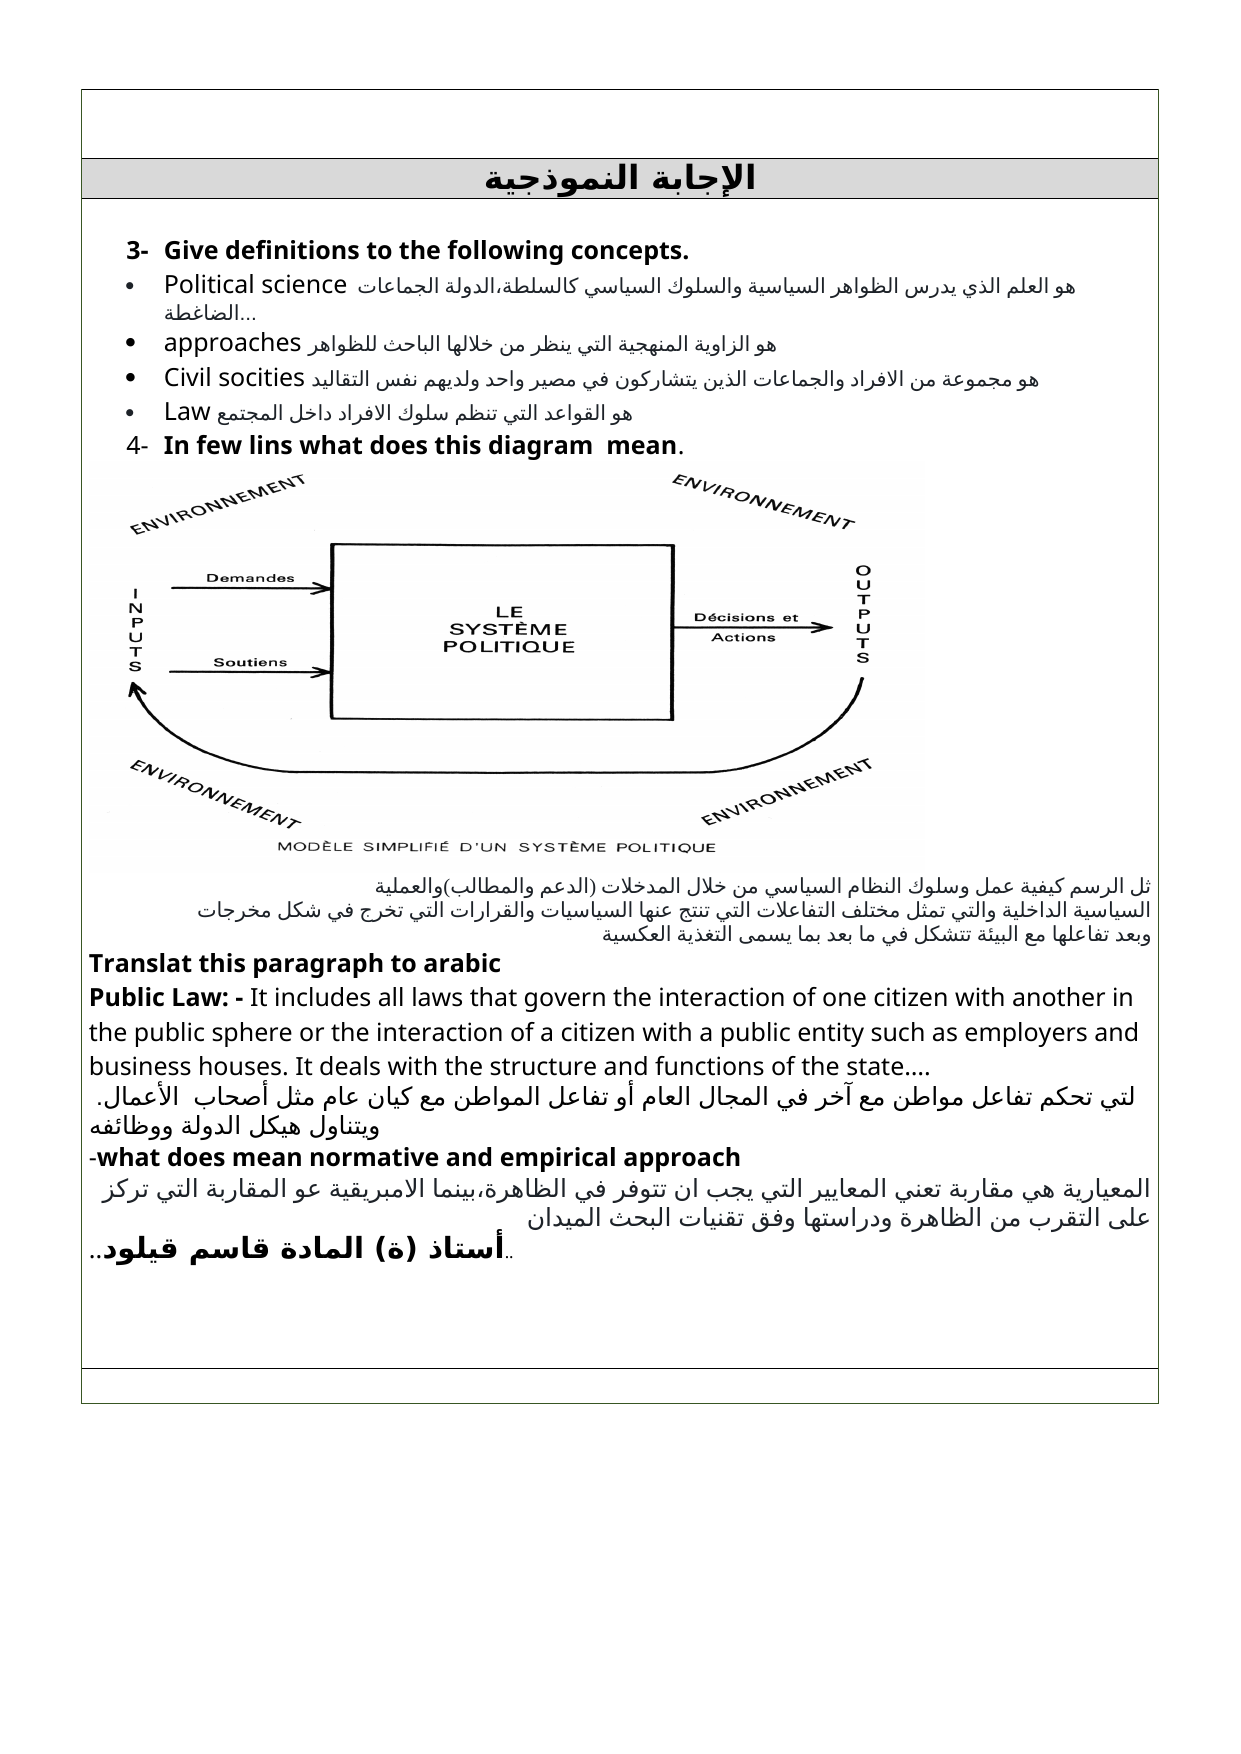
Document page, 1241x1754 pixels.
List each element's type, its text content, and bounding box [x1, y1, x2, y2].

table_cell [82, 90, 1158, 158]
table_cell Give definitions to the following concepts. Political scienceهو العلم الذي يدرس الظواهر السياسية والسلوك السياسي كالسلطة،الدولة الجماعات الضاغطة... approaches هو الزاوية المنهجية التي ينظر من خلالها الباحث للظواهر Civil socities هو مجموعة من الافراد والجماعات الذين يتشاركون في مصير واحد ولديهم نفس التقاليد Law هو القواعد التي تنظم سلوك الافراد داخل المجتمع In few lins what does this diagram mean. ثل الرسم كيفية عمل وسلوك النظام السياسي من خلال المدخلات (الدعم والمطالب)والعملية السياسية الداخلية والتي تمثل مختلف التفاعلات التي تنتج عنها السياسيات والقرارات التي تخرج في شكل مخرجات وبعد تفاعلها مع البيئة تتشكل في ما بعد بما يسمى التغذية العكسية Translat this paragraph to arabic Public Law: - It includes all laws that govern the interaction of one citizen with another in the public sphere or the interaction of a citizen with a public entity such as employers and business houses. It deals with the structure and functions of the state…. لتي تحكم تفاعل مواطن مع آخر في المجال العام أو تفاعل المواطن مع كيان عام مثل أصحاب الأعمال. ويتناول هيكل الدولة ووظائفه -what does mean normative and empirical approach المعيارية هي مقاربة تعني المعايير التي يجب ان تتوفر في الظاهرة،بينما الامبريقية عو المقاربة التي تركز على التقرب من الظاهرة ودراستها وفق تقنيات البحث الميدان ..أستاذ (ة) المادة قاسم قيلود.. [82, 199, 1158, 1368]
picture [88, 461, 925, 874]
table_cell [82, 1369, 1158, 1403]
table_cell الإجابة النموذجية [82, 159, 1158, 198]
